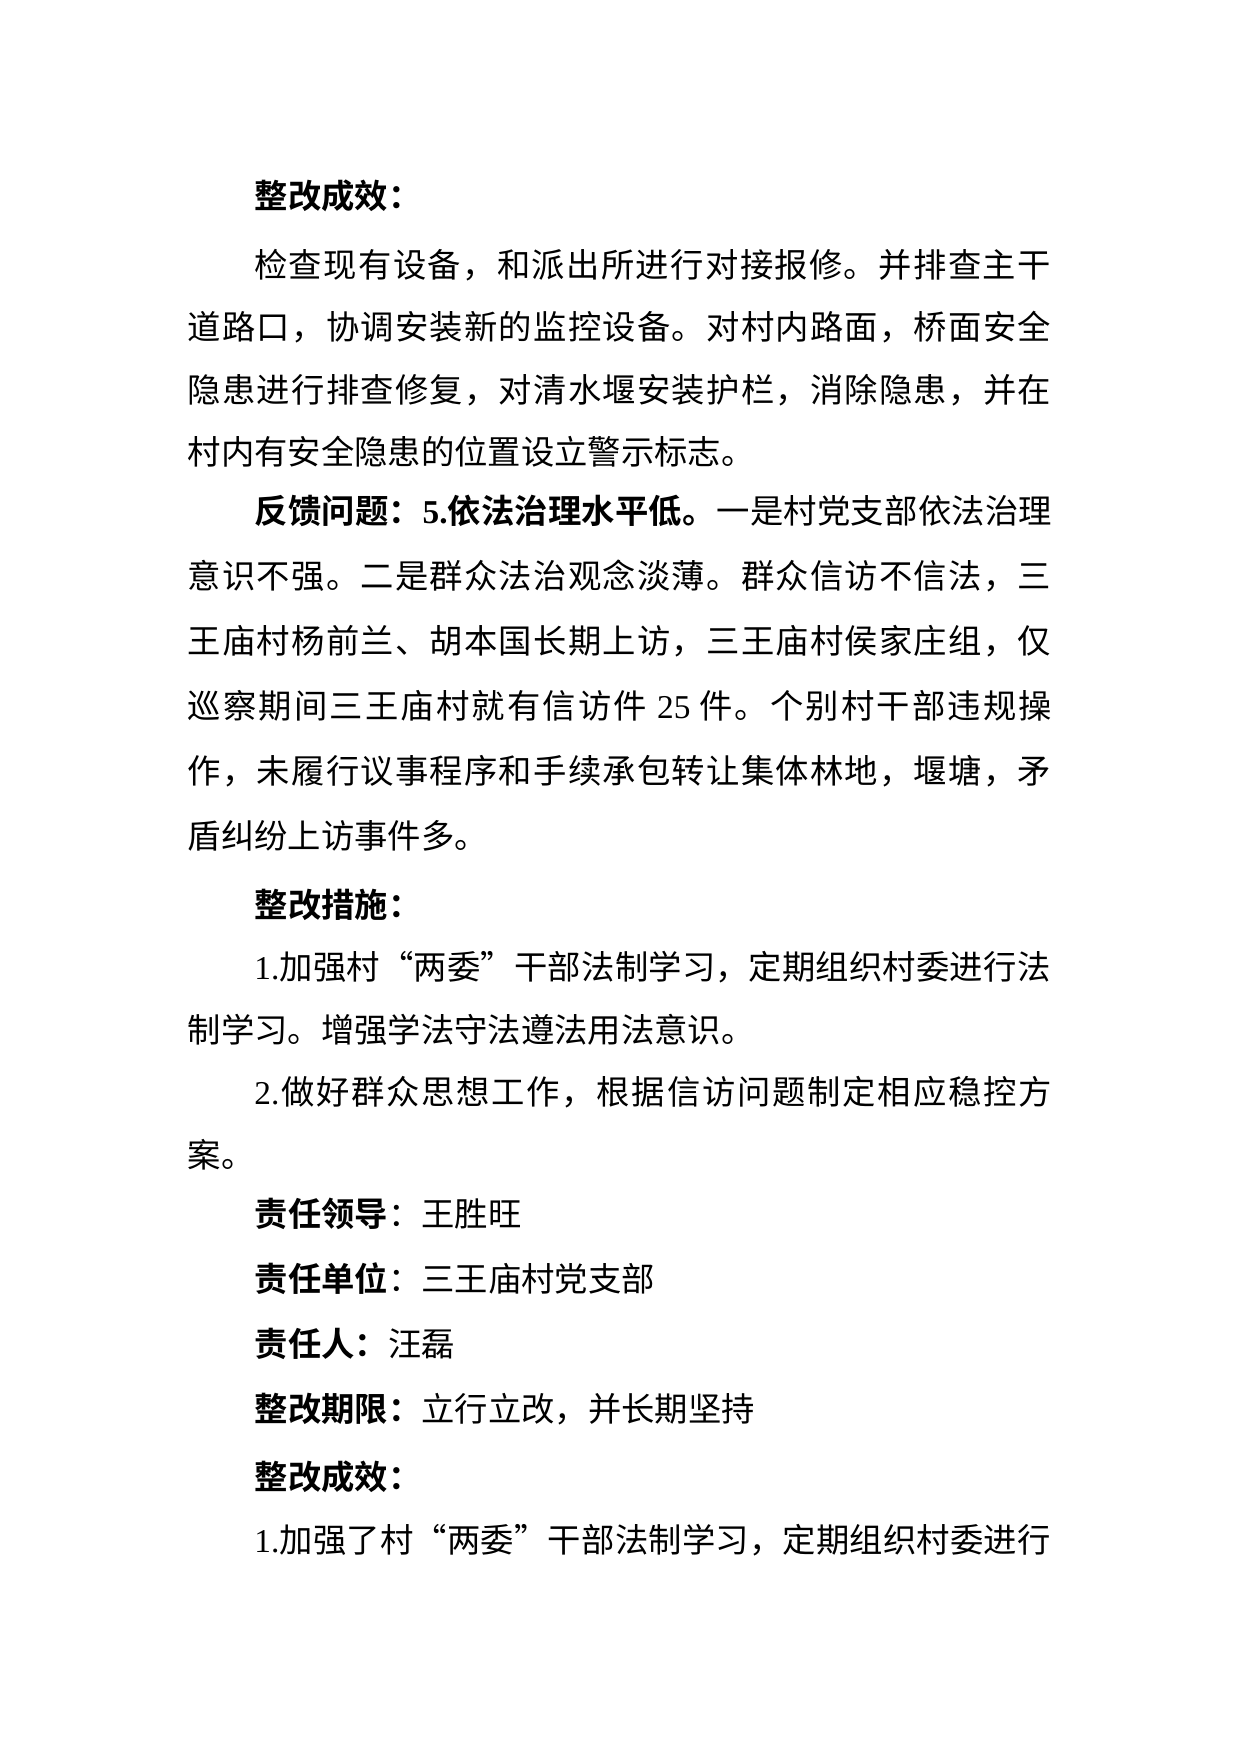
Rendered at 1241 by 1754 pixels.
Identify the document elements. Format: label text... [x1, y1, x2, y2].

text 整改期限：立行立改，并长期坚持 [187, 1374, 1053, 1439]
list 2.做好群众思想工作，根据信访问题制定相应稳控方案。 [187, 1054, 1053, 1179]
list 整改成效： [187, 162, 1053, 227]
text 责任单位：三王庙村党支部 [187, 1244, 1053, 1309]
list 反馈问题：5.依法治理水平低。一是村党支部依法治理意识不强。二是群众法治观念淡薄。群众信访不信法，三王庙村杨前兰、胡本国长期上访，三王庙村侯家庄组，仅巡察期间三王庙村就有信访件25件。个别村干部违规操作，未履行议事程序和手续承包转让集体林地，堰塘，矛盾纠纷上访事件多。 [187, 477, 1053, 867]
list 整改成效： [187, 1439, 1053, 1502]
text 责任领导：王胜旺 [187, 1179, 1053, 1244]
list 整改措施： [187, 867, 1053, 929]
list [187, 1502, 1053, 1564]
list 1.加强村“两委”干部法制学习，定期组织村委进行法制学习。增强学法守法遵法用法意识。 [187, 929, 1053, 1054]
text 责任人：汪磊 [187, 1309, 1053, 1374]
list 检查现有设备，和派出所进行对接报修。并排查主干道路口，协调安装新的监控设备。对村内路面，桥面安全隐患进行排查修复，对清水堰安装护栏，消除隐患，并在村内有安全隐患的位置设立警示标志。 [187, 227, 1053, 477]
